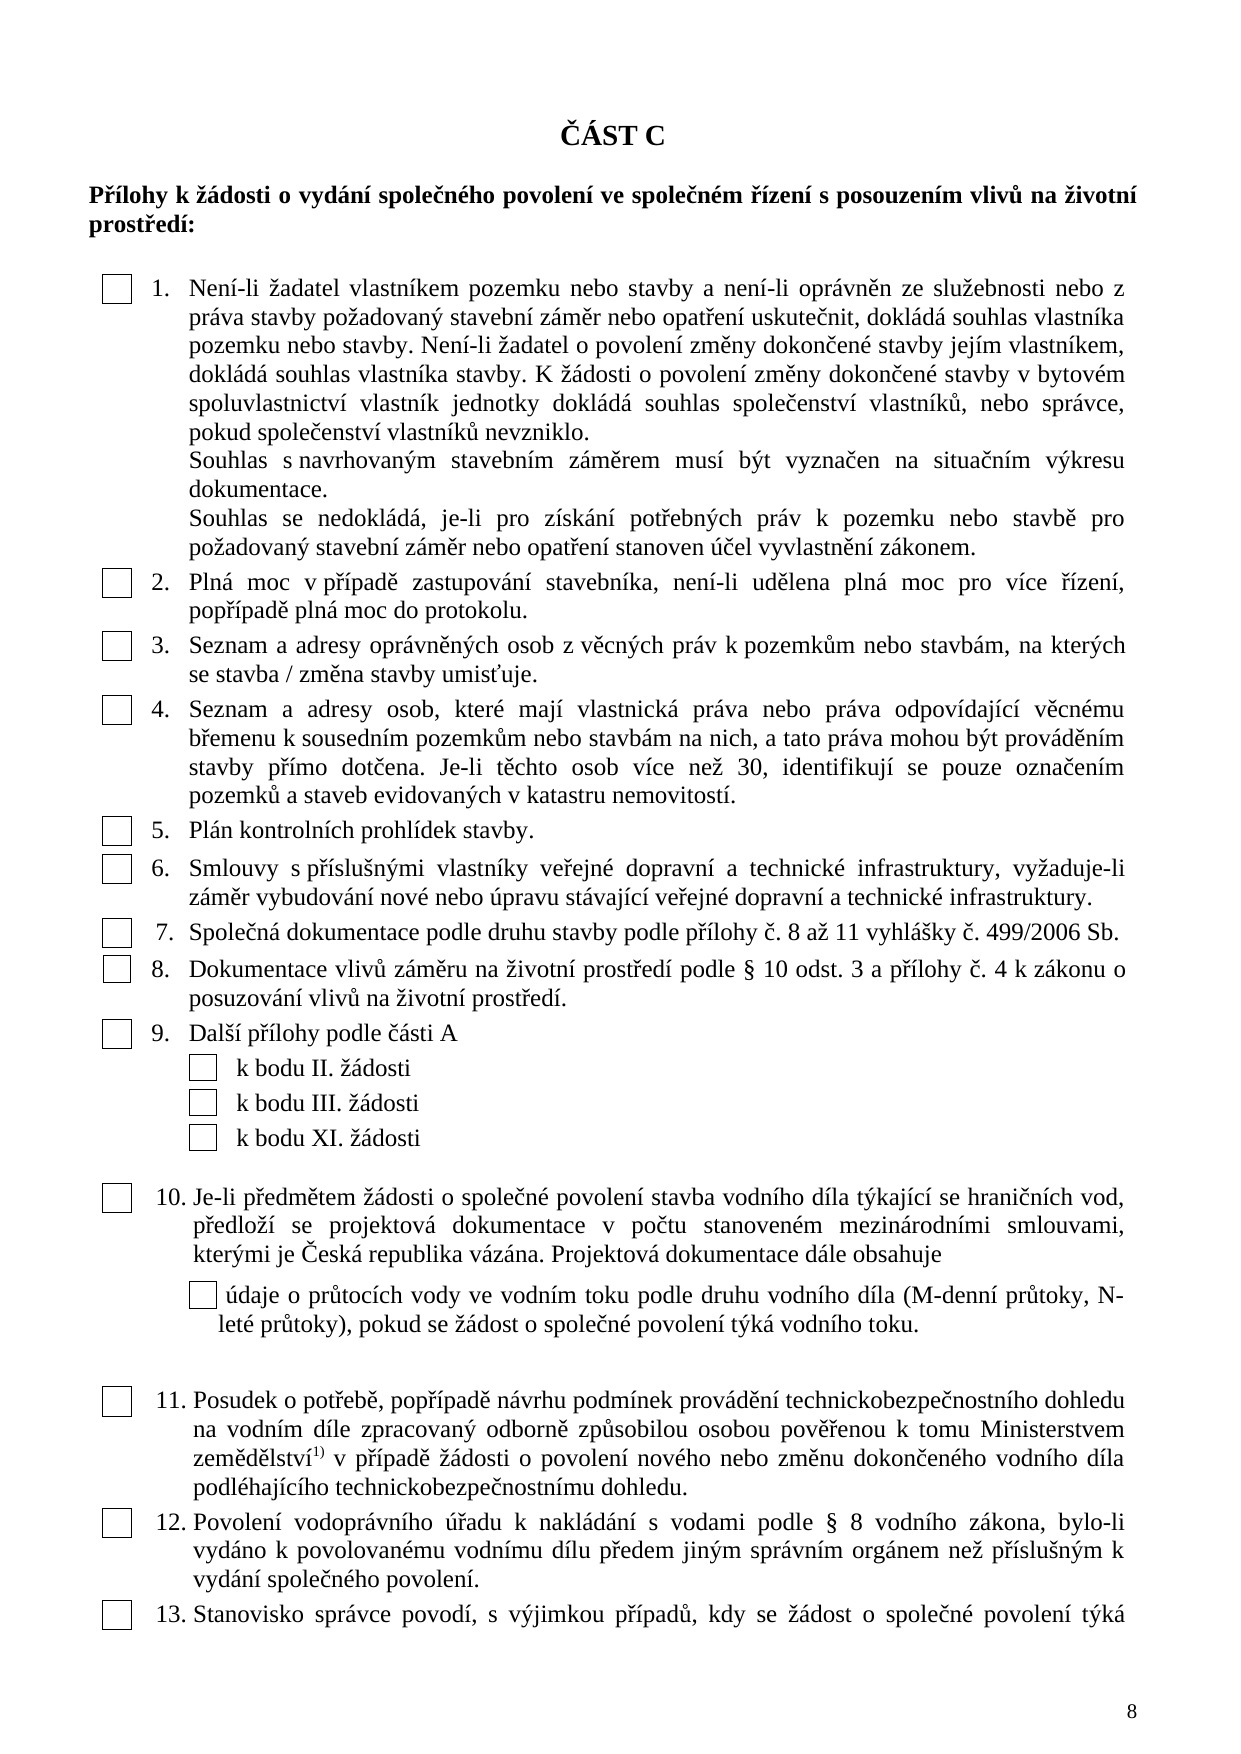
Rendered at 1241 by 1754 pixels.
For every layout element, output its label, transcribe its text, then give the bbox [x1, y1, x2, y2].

table_header [89, 267, 144, 560]
text Přílohy k žádosti o vydání společného povolení ve společném řízení s posouzením vlivů na životní prostředí: [89, 180, 1137, 238]
table_cell [89, 948, 144, 1011]
table_cell [89, 1501, 144, 1593]
table_cell Seznam a adresy oprávněných osob z věcných práv k pozemkům nebo stavbám, na kterých se stavba / změna stavby umisťuje. [144, 624, 1137, 688]
table_cell Společná dokumentace podle druhu stavby podle přílohy č. 8 až 11 vyhlášky č. 499/2006 Sb. [144, 910, 1137, 948]
text ČÁST C [89, 118, 1137, 152]
table_cell [89, 560, 144, 624]
table_cell [89, 809, 144, 847]
table_cell [89, 910, 144, 948]
table_cell Posudek o potřebě, popřípadě návrhu podmínek provádění technickobezpečnostního dohledu na vodním díle zpracovaný odborně způsobilou osobou pověřenou k tomu Ministerstvem zemědělství1) v případě žádosti o povolení nového nebo změnu dokončeného vodního díla podléhajícího technickobezpečnostnímu dohledu. [144, 1379, 1137, 1501]
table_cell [144, 1593, 1137, 1630]
table_cell [89, 688, 144, 809]
table_header Není-li žadatel vlastníkem pozemku nebo stavby a není-li oprávněn ze služebnosti nebo z práva stavby požadovaný stavební záměr nebo opatření uskutečnit, dokládá souhlas vlastníka pozemku nebo stavby. Není-li žadatel o povolení změny dokončené stavby jejím vlastníkem, dokládá souhlas vlastníka stavby. K žádosti o povolení změny dokončené stavby v bytovém spoluvlastnictví vlastník jednotky dokládá souhlas společenství vlastníků, nebo správce, pokud společenství vlastníků nevzniklo. Souhlas s navrhovaným stavebním záměrem musí být vyznačen na situačním výkresu dokumentace. Souhlas se nedokládá, je-li pro získání potřebných práv k pozemku nebo stavbě pro požadovaný stavební záměr nebo opatření stanoven účel vyvlastnění zákonem. [144, 267, 1137, 560]
table_header [89, 1176, 144, 1379]
table_cell [89, 1379, 144, 1501]
table_cell Povolení vodoprávního úřadu k nakládání s vodami podle § 8 vodního zákona, bylo-li vydáno k povolovanému vodnímu dílu předem jiným správním orgánem než příslušným k vydání společného povolení. [144, 1501, 1137, 1593]
table_cell Seznam a adresy osob, které mají vlastnická práva nebo práva odpovídající věcnému břemenu k sousedním pozemkům nebo stavbám na nich, a tato práva mohou být prováděním stavby přímo dotčena. Je-li těchto osob více než 30, identifikují se pouze označením pozemků a staveb evidovaných v katastru nemovitostí. [144, 688, 1137, 809]
table_cell Plná moc v případě zastupování stavebníka, není-li udělena plná moc pro více řízení, popřípadě plná moc do protokolu. [144, 560, 1137, 624]
table_cell [89, 1011, 144, 1151]
table_cell [89, 847, 144, 910]
table_cell Plán kontrolních prohlídek stavby. [144, 809, 1137, 847]
table_cell Další přílohy podle části A k bodu II. žádosti k bodu III. žádosti k bodu XI. žádosti [144, 1011, 1137, 1151]
table_cell Smlouvy s příslušnými vlastníky veřejné dopravní a technické infrastruktury, vyžaduje-li záměr vybudování nové nebo úpravu stávající veřejné dopravní a technické infrastruktury. [144, 847, 1137, 910]
table_cell [89, 1593, 144, 1630]
table_header Je-li předmětem žádosti o společné povolení stavba vodního díla týkající se hraničních vod, předloží se projektová dokumentace v počtu stanoveném mezinárodními smlouvami, kterými je Česká republika vázána. Projektová dokumentace dále obsahuje údaje o průtocích vody ve vodním toku podle druhu vodního díla (M-denní průtoky, N-leté průtoky), pokud se žádost o společné povolení týká vodního toku. [144, 1176, 1137, 1379]
table_cell Dokumentace vlivů záměru na životní prostředí podle § 10 odst. 3 a přílohy č. 4 k zákonu o posuzování vlivů na životní prostředí. [144, 948, 1137, 1011]
table_cell [89, 624, 144, 688]
